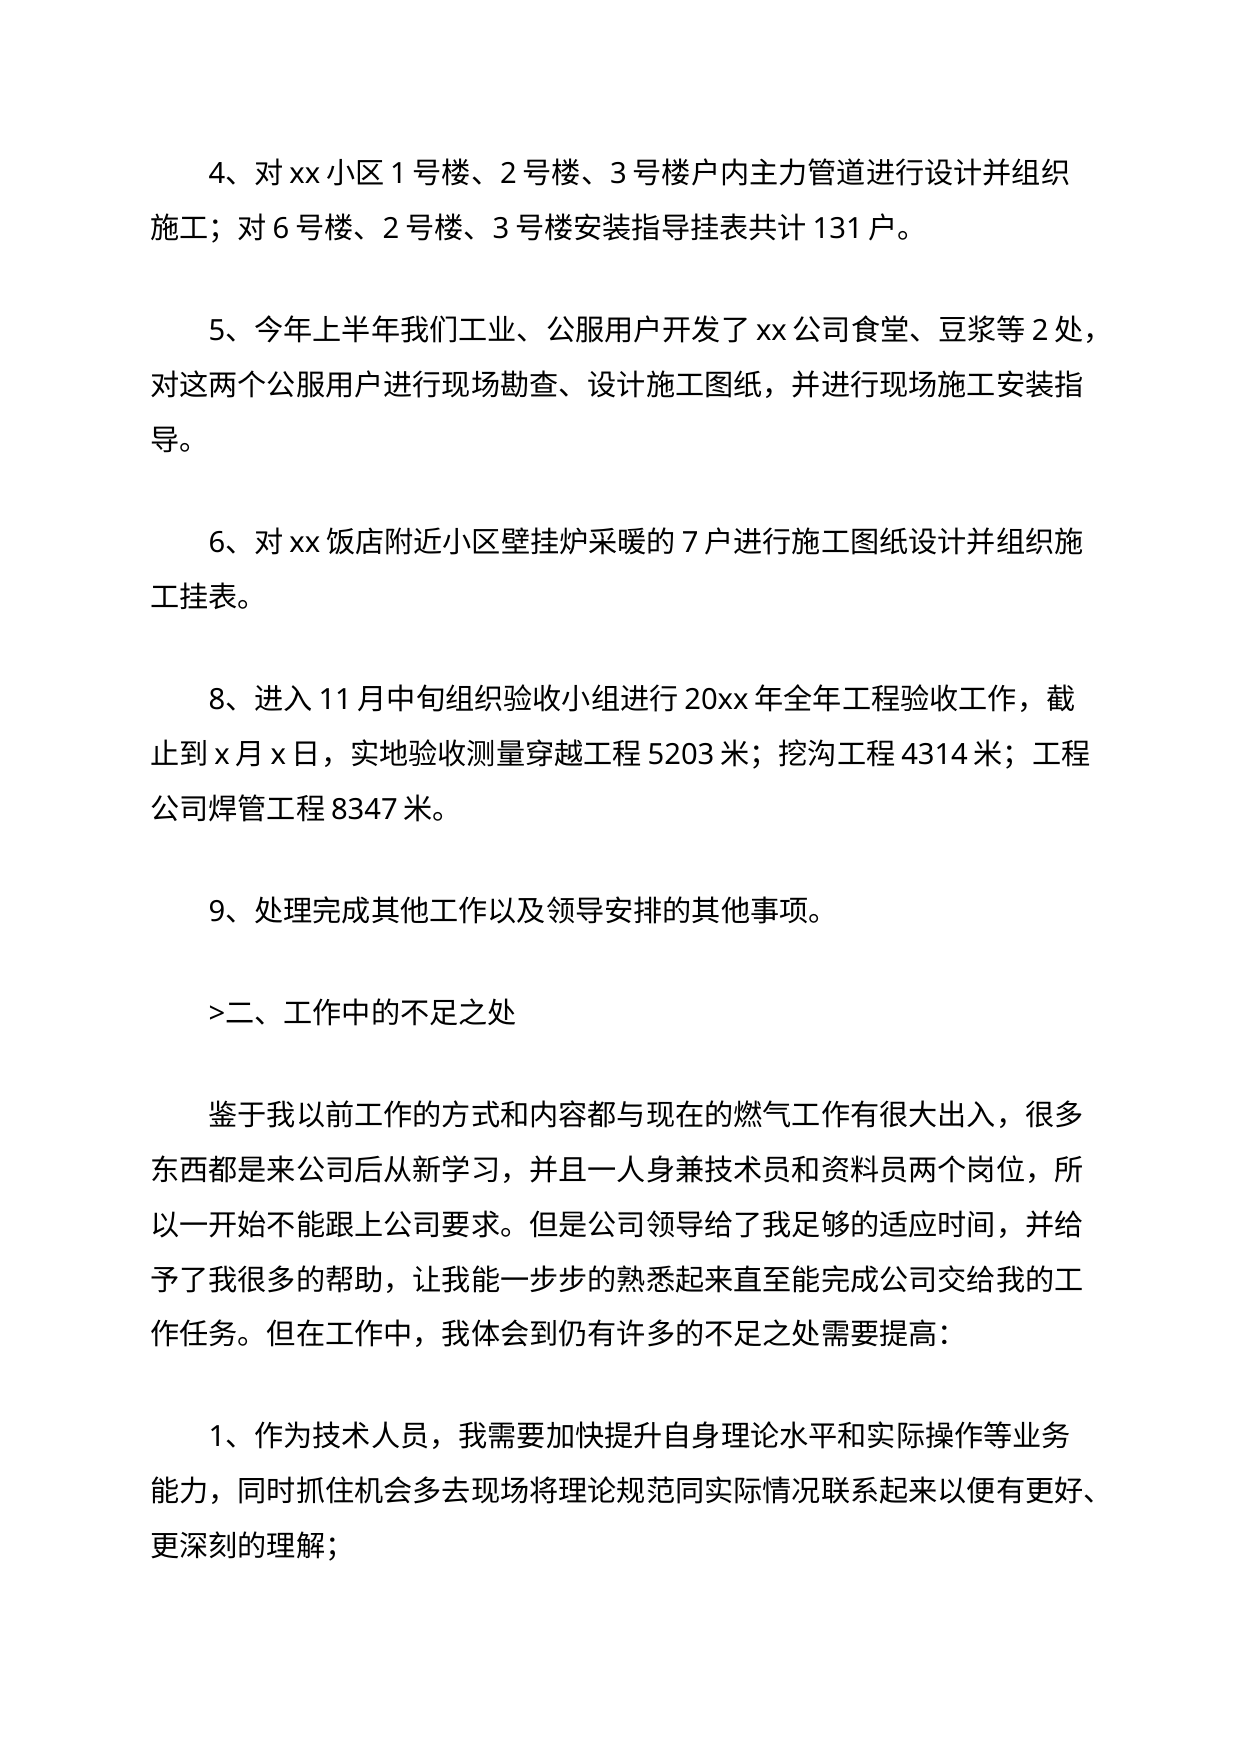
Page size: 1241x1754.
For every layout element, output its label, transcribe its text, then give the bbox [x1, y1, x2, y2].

text 9、处理完成其他工作以及领导安排的其他事项。 [150, 887, 1090, 930]
text 5、今年上半年我们工业、公服用户开发了xx公司食堂、豆浆等2处，对这两个公服用户进行现场勘查、设计施工图纸，并进行现场施工安装指导。 [150, 307, 1090, 459]
text 1、作为技术人员，我需要加快提升自身理论水平和实际操作等业务能力，同时抓住机会多去现场将理论规范同实际情况联系起来以便有更好、更深刻的理解； [150, 1413, 1090, 1565]
text 8、进入11月中旬组织验收小组进行20xx年全年工程验收工作，截止到x月x日，实地验收测量穿越工程5203米；挖沟工程4314米；工程公司焊管工程8347米。 [150, 675, 1090, 828]
text 鉴于我以前工作的方式和内容都与现在的燃气工作有很大出入，很多东西都是来公司后从新学习，并且一人身兼技术员和资料员两个岗位，所以一开始不能跟上公司要求。但是公司领导给了我足够的适应时间，并给予了我很多的帮助，让我能一步步的熟悉起来直至能完成公司交给我的工作任务。但在工作中，我体会到仍有许多的不足之处需要提高： [150, 1091, 1090, 1353]
text >二、工作中的不足之处 [150, 989, 1090, 1032]
text 6、对xx饭店附近小区壁挂炉采暖的7户进行施工图纸设计并组织施工挂表。 [150, 519, 1090, 616]
text 4、对xx小区1号楼、2号楼、3号楼户内主力管道进行设计并组织施工；对6号楼、2号楼、3号楼安装指导挂表共计131户。 [150, 150, 1090, 247]
